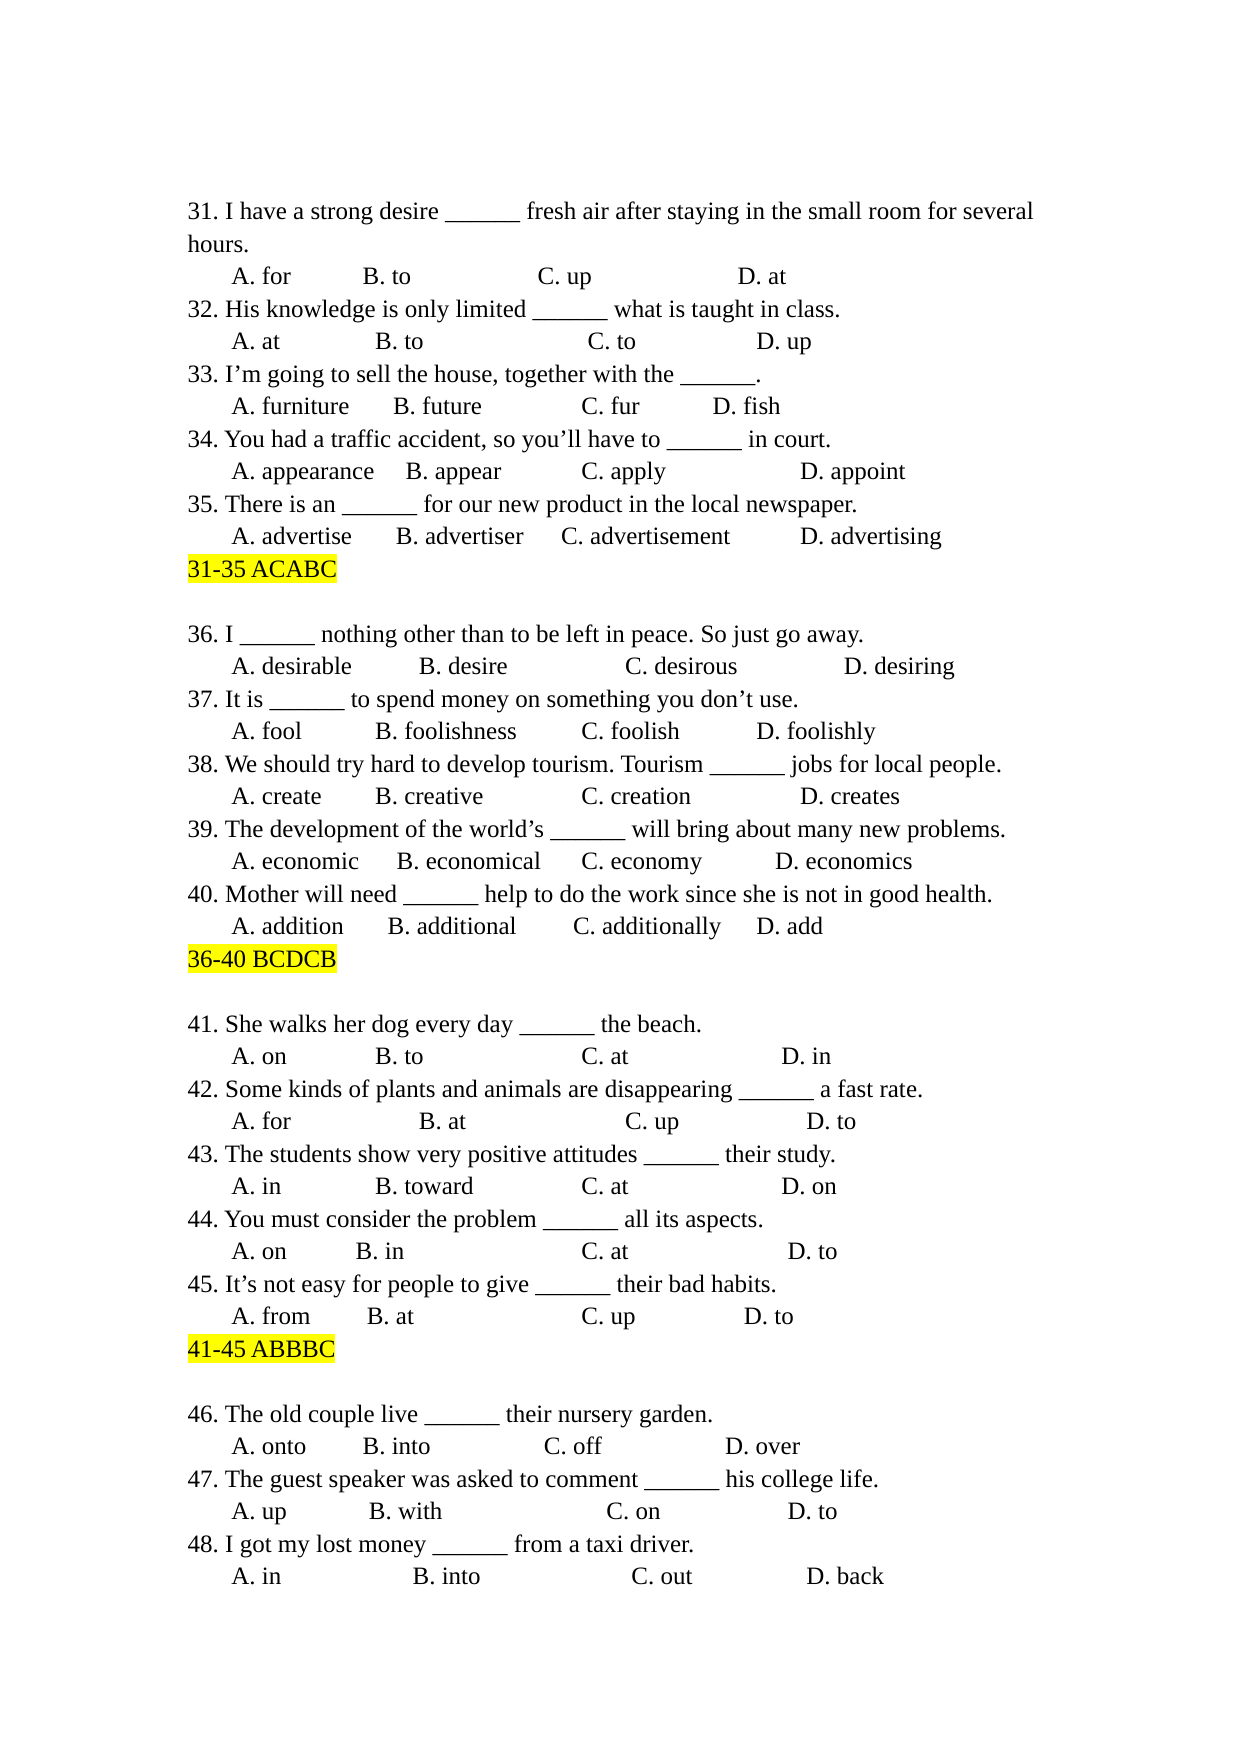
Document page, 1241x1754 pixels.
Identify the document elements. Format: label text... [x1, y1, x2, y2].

text 41. She walks her dog every day ______ the beach. [187, 1007, 1053, 1039]
text A. from B. at C. up D. to [187, 1299, 1053, 1332]
text 46. The old couple live ______ their nursery garden. [187, 1397, 1053, 1429]
text 39. The development of the world’s ______ will bring about many new problems. [187, 812, 1053, 844]
text 36. I ______ nothing other than to be left in peace. So just go away. [187, 617, 1053, 649]
text 44. You must consider the problem ______ all its aspects. [187, 1202, 1053, 1234]
text A. onto B. into C. off D. over [187, 1429, 1053, 1462]
text A. for B. at C. up D. to [187, 1104, 1053, 1137]
text A. economic B. economical C. economy D. economics [187, 844, 1053, 877]
text A. addition B. additional C. additionally D. add [187, 909, 1053, 942]
text 45. It’s not easy for people to give ______ their bad habits. [187, 1267, 1053, 1299]
text A. for B. to C. up D. at [187, 259, 1053, 292]
text 41-45 ABBBC [187, 1332, 1053, 1364]
text 43. The students show very positive attitudes ______ their study. [187, 1137, 1053, 1169]
text A. furniture B. future C. fur D. fish [187, 389, 1053, 422]
text 36-40 BCDCB [187, 942, 1053, 974]
text 31-35 ACABC [187, 552, 1053, 584]
text A. create B. creative C. creation D. creates [187, 779, 1053, 812]
text 34. You had a traffic accident, so you’ll have to ______ in court. [187, 422, 1053, 454]
text A. in B. into C. out D. back [187, 1559, 1053, 1592]
text A. at B. to C. to D. up [187, 324, 1053, 357]
text 42. Some kinds of plants and animals are disappearing ______ a fast rate. [187, 1072, 1053, 1104]
text 47. The guest speaker was asked to comment ______ his college life. [187, 1462, 1053, 1494]
text A. in B. toward C. at D. on [187, 1169, 1053, 1202]
text 40. Mother will need ______ help to do the work since she is not in good health. [187, 877, 1053, 909]
text 37. It is ______ to spend money on something you don’t use. [187, 682, 1053, 714]
text 38. We should try hard to develop tourism. Tourism ______ jobs for local people. [187, 747, 1053, 779]
text 35. There is an ______ for our new product in the local newspaper. [187, 487, 1053, 519]
text 33. I’m going to sell the house, together with the ______. [187, 357, 1053, 389]
text 48. I got my lost money ______ from a taxi driver. [187, 1527, 1053, 1559]
text A. on B. in C. at D. to [187, 1234, 1053, 1267]
text 32. His knowledge is only limited ______ what is taught in class. [187, 292, 1053, 324]
text A. on B. to C. at D. in [187, 1039, 1053, 1072]
text A. up B. with C. on D. to [187, 1494, 1053, 1527]
text A. appearance B. appear C. apply D. appoint [187, 454, 1053, 487]
text A. fool B. foolishness C. foolish D. foolishly [187, 714, 1053, 747]
text A. desirable B. desire C. desirous D. desiring [187, 649, 1053, 682]
text 31. I have a strong desire ______ fresh air after staying in the small room for several hours. [187, 194, 1053, 259]
text A. advertise B. advertiser C. advertisement D. advertising [187, 519, 1053, 552]
